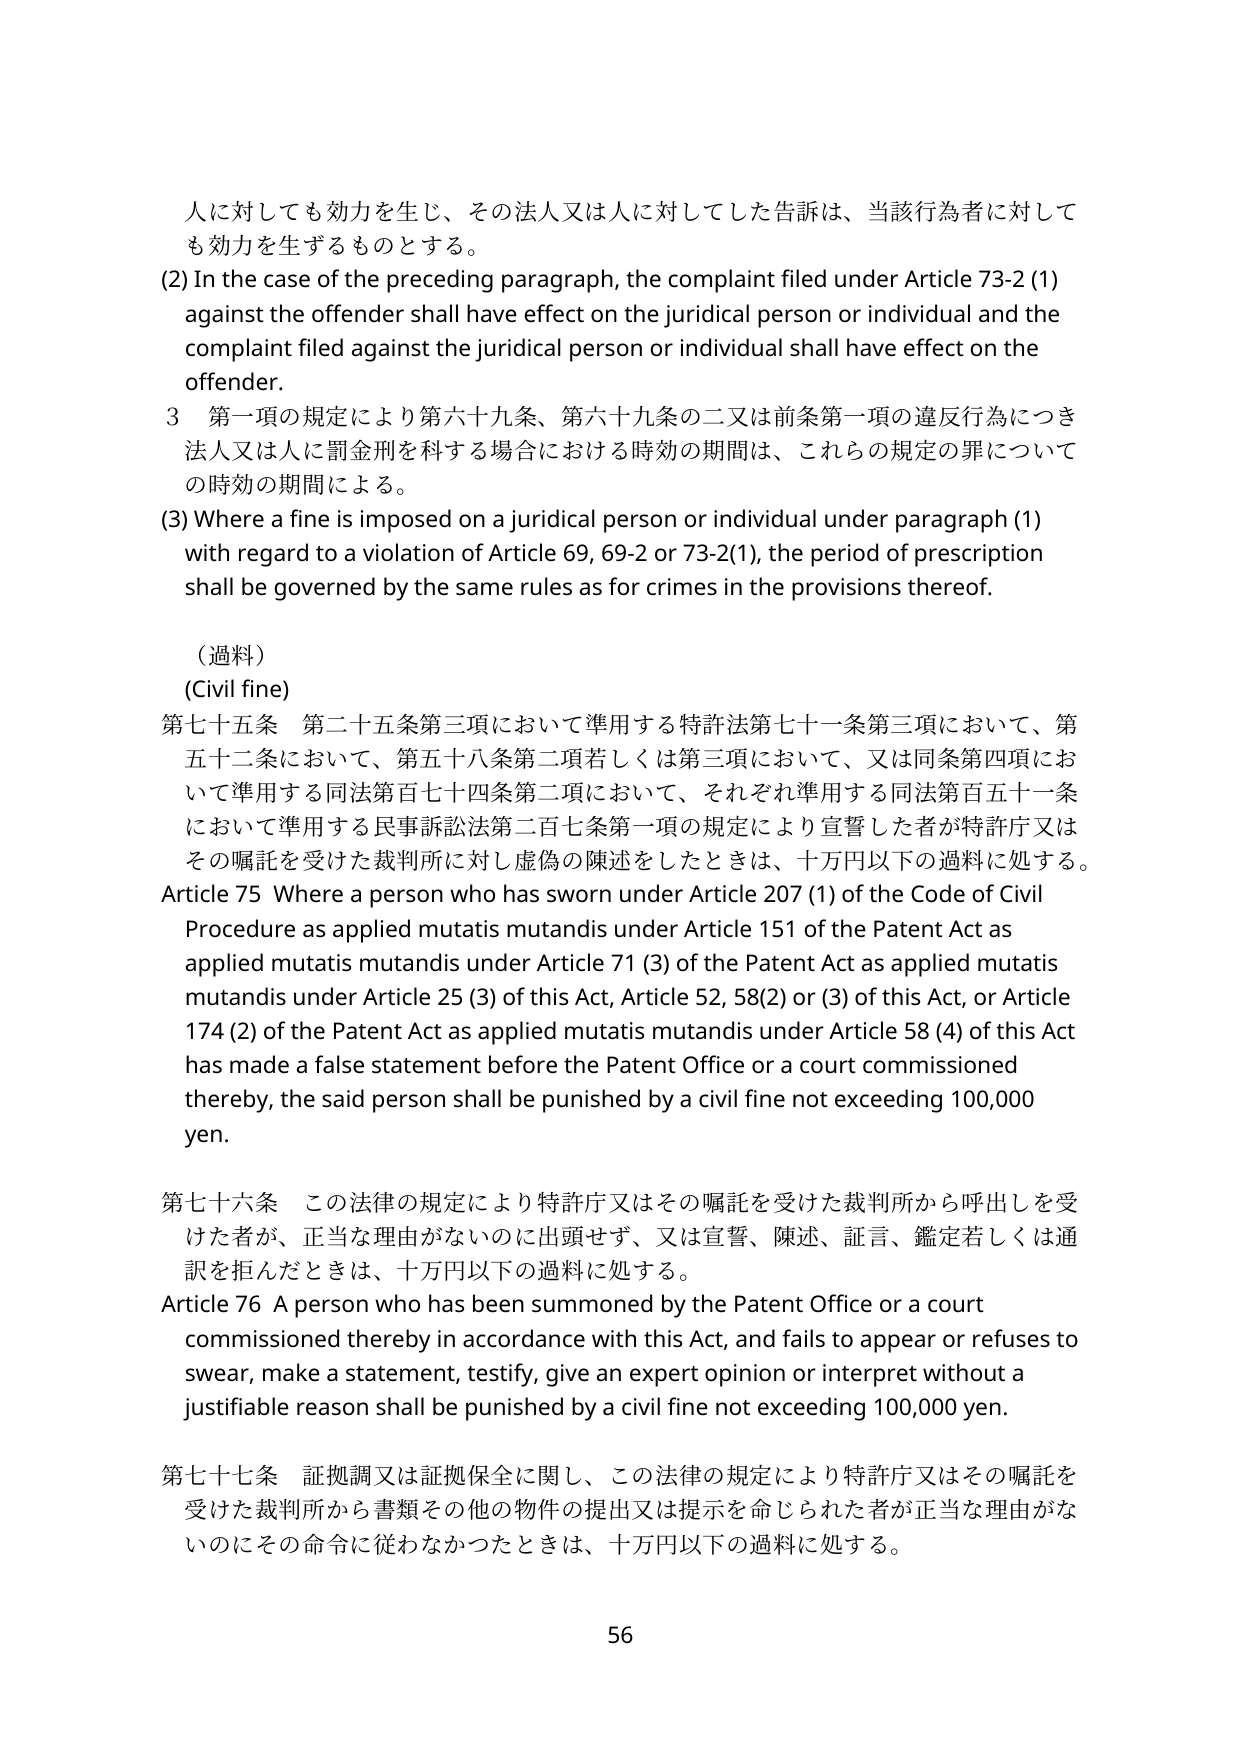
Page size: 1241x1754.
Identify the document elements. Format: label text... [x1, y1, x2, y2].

text Article 76 A person who has been summoned by the Patent Office or a court commissioned thereby in accordance with this Act, and fails to appear or refuses to swear, make a statement, testify, give an expert opinion or interpret without a justifiable reason shall be punished by a civil fine not exceeding 100,000 yen. [161, 1287, 1079, 1424]
text ３ 第一項の規定により第六十九条、第六十九条の二又は前条第一項の違反行為につき法人又は人に罰金刑を科する場合における時効の期間は、これらの規定の罪についての時効の期間による。 [161, 399, 1079, 501]
text (Civil fine) [184, 672, 1079, 706]
text Article 75 Where a person who has sworn under Article 207 (1) of the Code of Civil Procedure as applied mutatis mutandis under Article 151 of the Patent Act as applied mutatis mutandis under Article 71 (3) of the Patent Act as applied mutatis mutandis under Article 25 (3) of this Act, Article 52, 58(2) or (3) of this Act, or Article 174 (2) of the Patent Act as applied mutatis mutandis under Article 58 (4) of this Act has made a false statement before the Patent Office or a court commissioned thereby, the said person shall be punished by a civil fine not exceeding 100,000 yen. [161, 877, 1079, 1150]
text 第七十七条 証拠調又は証拠保全に関し、この法律の規定により特許庁又はその嘱託を受けた裁判所から書類その他の物件の提出又は提示を命じられた者が正当な理由がないのにその命令に従わなかつたときは、十万円以下の過料に処する。 [161, 1458, 1079, 1560]
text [161, 194, 1079, 262]
text (3) Where a fine is imposed on a juridical person or individual under paragraph (1) with regard to a violation of Article 69, 69-2 or 73-2(1), the period of prescription shall be governed by the same rules as for crimes in the provisions thereof. [161, 501, 1079, 604]
text 第七十六条 この法律の規定により特許庁又はその嘱託を受けた裁判所から呼出しを受けた者が、正当な理由がないのに出頭せず、又は宣誓、陳述、証言、鑑定若しくは通訳を拒んだときは、十万円以下の過料に処する。 [161, 1184, 1079, 1287]
text 第七十五条 第二十五条第三項において準用する特許法第七十一条第三項において、第五十二条において、第五十八条第二項若しくは第三項において、又は同条第四項において準用する同法第百七十四条第二項において、それぞれ準用する同法第百五十一条において準用する民事訴訟法第二百七条第一項の規定により宣誓した者が特許庁又はその嘱託を受けた裁判所に対し虚偽の陳述をしたときは、十万円以下の過料に処する。 [161, 706, 1079, 877]
text （過料） [184, 638, 1079, 672]
text (2) In the case of the preceding paragraph, the complaint filed under Article 73-2 (1) against the offender shall have effect on the juridical person or individual and the complaint filed against the juridical person or individual shall have effect on the offender. [161, 262, 1079, 399]
